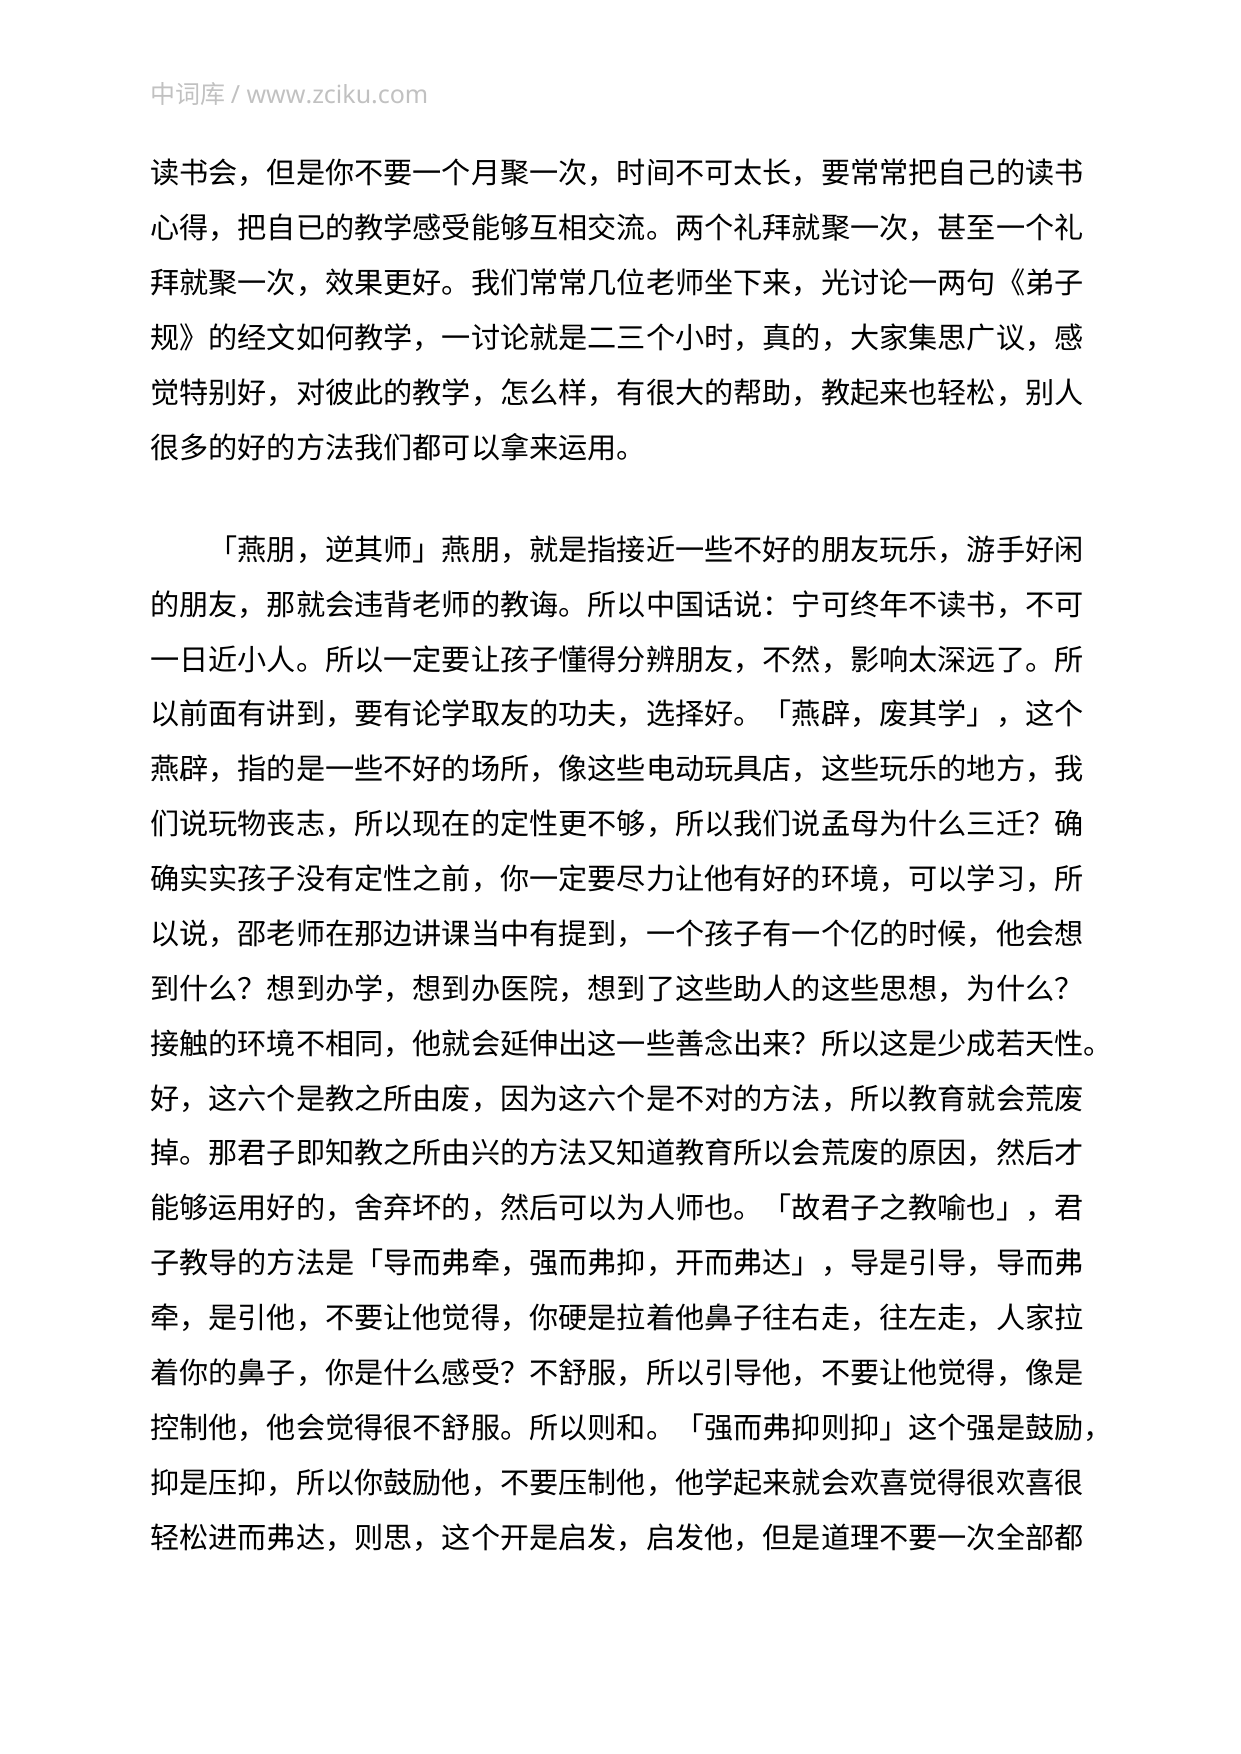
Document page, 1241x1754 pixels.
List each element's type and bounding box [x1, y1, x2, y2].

text [150, 526, 1090, 1557]
text [150, 150, 1090, 467]
